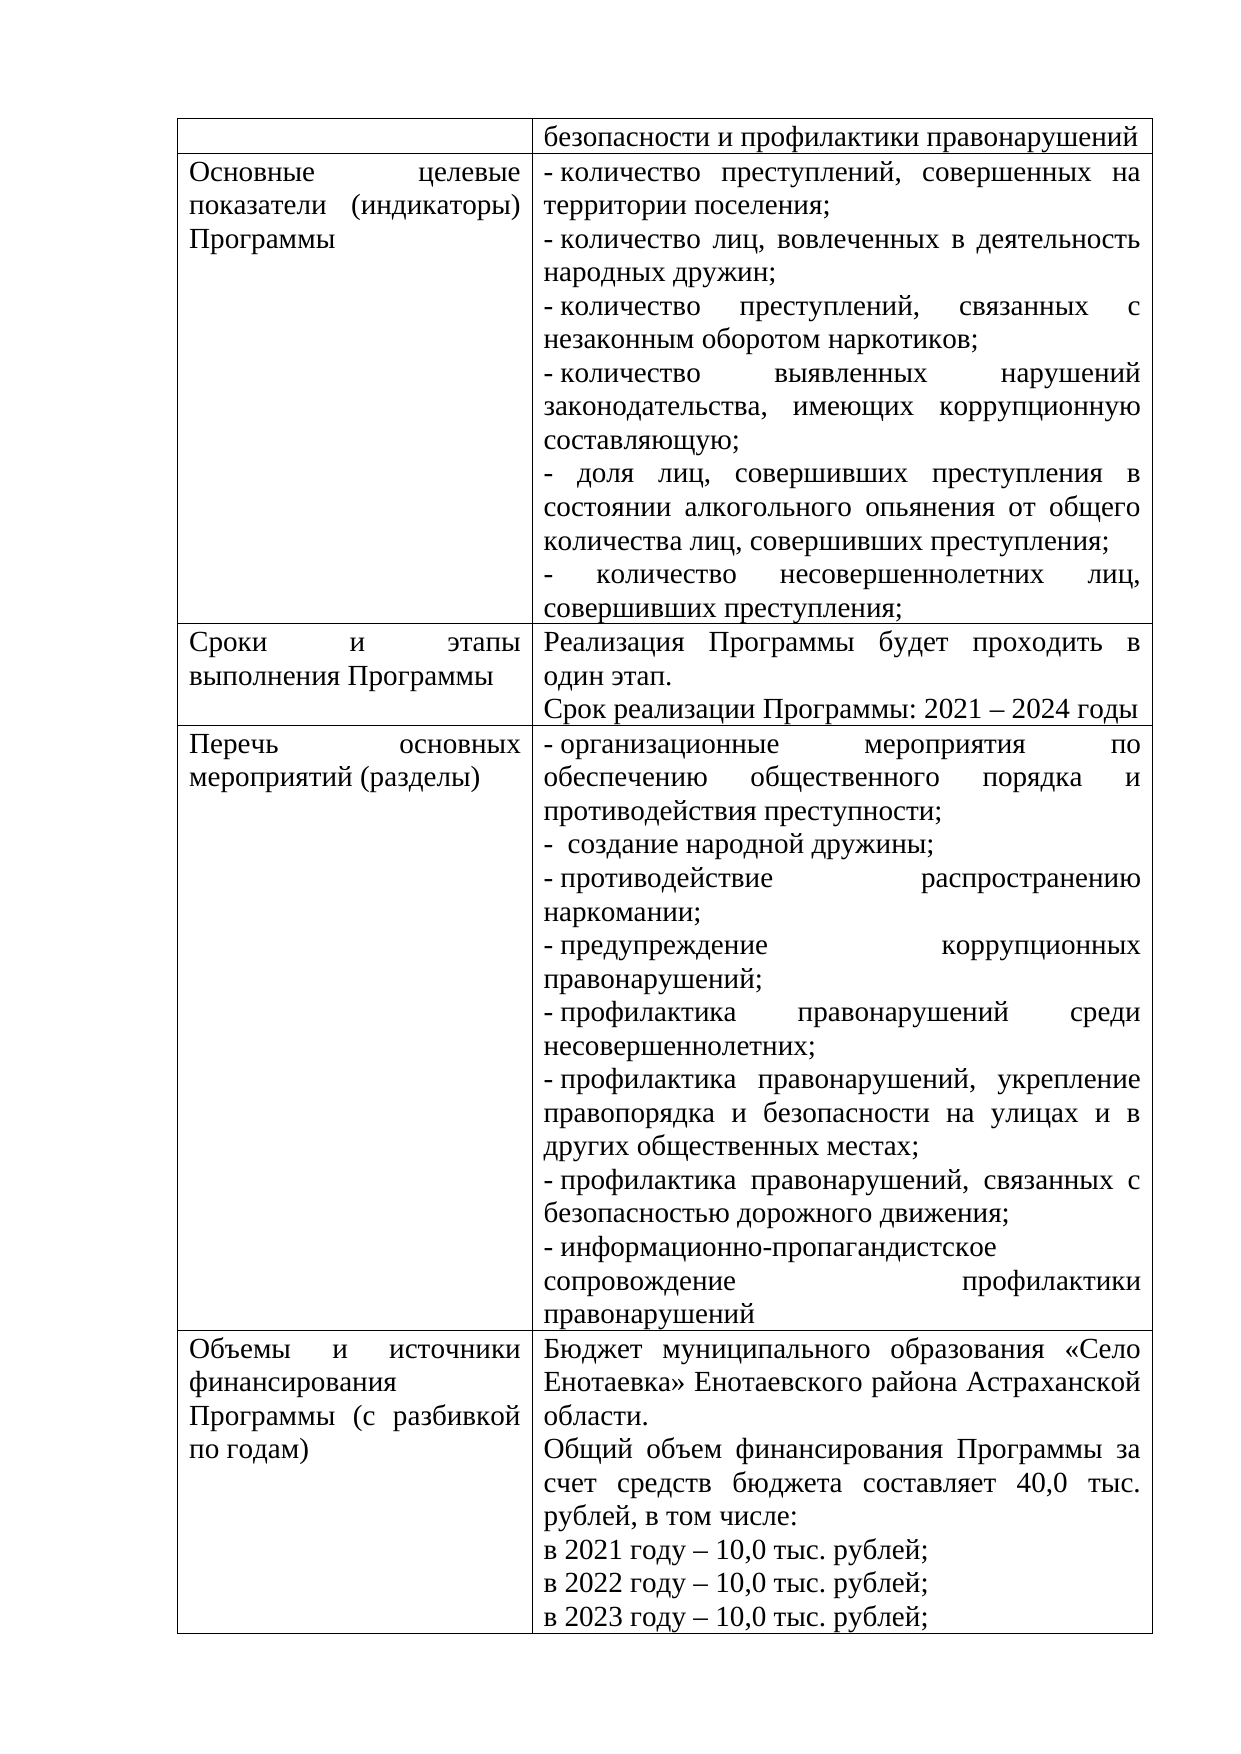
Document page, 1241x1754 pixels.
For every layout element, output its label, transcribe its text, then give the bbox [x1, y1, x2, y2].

table_cell - организационные мероприятия по обеспечению общественного порядка и противодействия преступности; - создание народной дружины; - противодействие распространению наркомании; - предупреждение коррупционных правонарушений; - профилактика правонарушений среди несовершеннолетних; - профилактика правонарушений, укрепление правопорядка и безопасности на улицах и в других общественных местах; - профилактика правонарушений, связанных с безопасностью дорожного движения; - информационно-пропагандистское сопровождение профилактики правонарушений [533, 726, 1152, 1330]
table_cell Перечь основных мероприятий (разделы) [178, 726, 532, 1330]
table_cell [533, 1331, 1152, 1633]
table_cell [533, 119, 1152, 153]
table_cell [178, 119, 532, 153]
table_cell Реализация Программы будет проходить в один этап. Срок реализации Программы: 2021 – 2024 годы [533, 624, 1152, 725]
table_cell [178, 1331, 532, 1633]
table_cell - количество преступлений, совершенных на территории поселения; - количество лиц, вовлеченных в деятельность народных дружин; - количество преступлений, связанных с незаконным оборотом наркотиков; - количество выявленных нарушений законодательства, имеющих коррупционную составляющую; - доля лиц, совершивших преступления в состоянии алкогольного опьянения от общего количества лиц, совершивших преступления; - количество несовершеннолетних лиц, совершивших преступления; [533, 154, 1152, 623]
table_cell Основные целевые показатели (индикаторы) Программы [178, 154, 532, 623]
table_cell Сроки и этапы выполнения Программы [178, 624, 532, 725]
